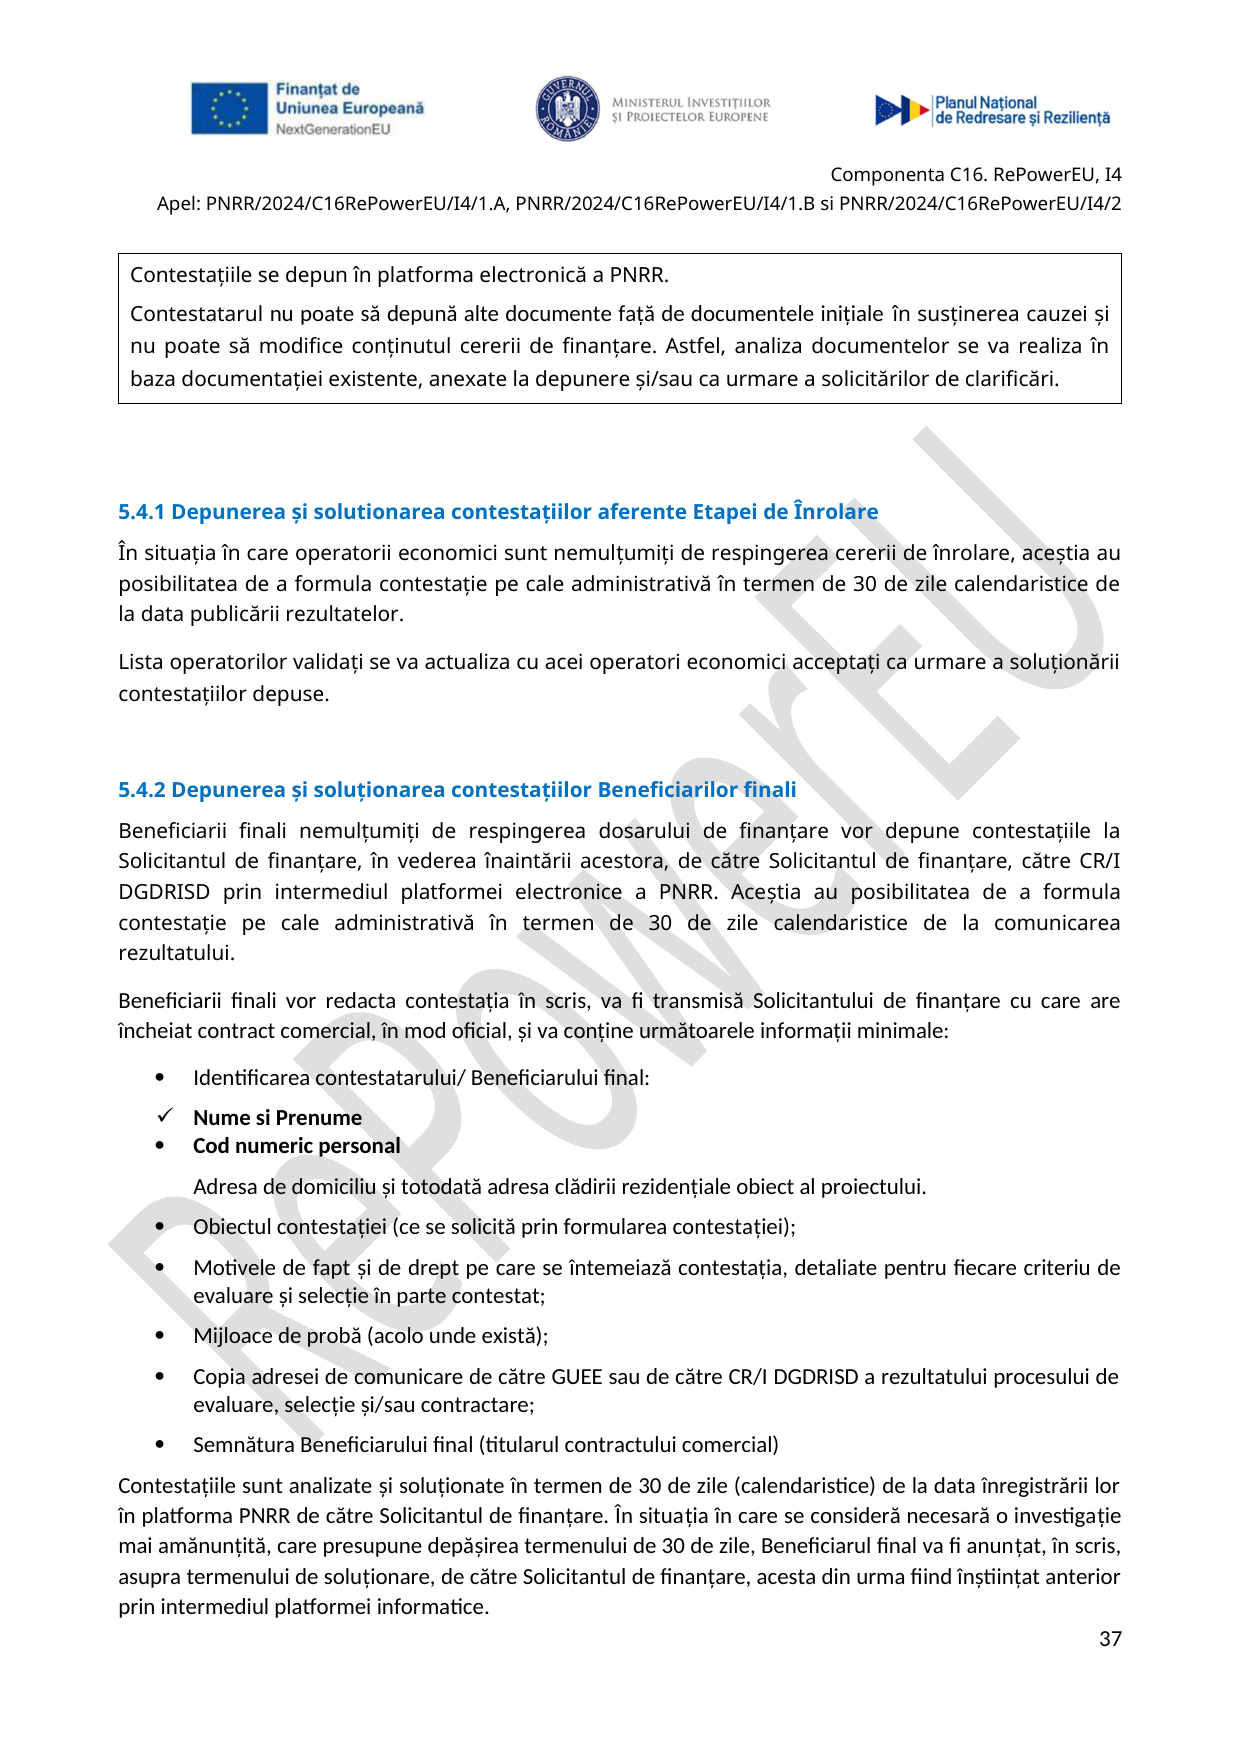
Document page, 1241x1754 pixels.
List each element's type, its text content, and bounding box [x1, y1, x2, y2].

list Copia adresei de comunicare de către GUEE sau de către CR/I DGDRISD a rezultatului procesului de evaluare, selecţie și/sau contractare; [156, 1362, 1122, 1418]
list Motivele de fapt şi de drept pe care se întemeiază contestația, detaliate pentru fiecare criteriu de evaluare și selecție în parte contestat; [156, 1253, 1122, 1309]
text Beneficiarii finali vor redacta contestația în scris, va fi transmisă Solicitantului de finanțare cu care are încheiat contract comercial, în mod oficial, și va conține următoarele informații minimale: [118, 986, 1122, 1044]
text Adresa de domiciliu și totodată adresa clădirii rezidențiale obiect al proiectului. [193, 1172, 1122, 1200]
subtitle 5.4.1 Depunerea și solutionarea contestațiilor aferente Etapei de Înrolare [118, 497, 1122, 526]
list Cod numeric personal [156, 1131, 1122, 1159]
picture [182, 73, 1123, 157]
list Obiectul contestaţiei (ce se solicită prin formularea contestaţiei); [156, 1212, 1122, 1241]
list Nume si Prenume [156, 1103, 1122, 1131]
text Lista operatorilor validați se va actualiza cu acei operatori economici acceptați ca urmare a soluționării contestațiilor depuse. [118, 647, 1122, 708]
text Beneficiarii finali nemulțumiți de respingerea dosarului de finanțare vor depune contestațiile la Solicitantul de finanțare, în vederea înaintării acestora, de către Solicitantul de finanțare, către CR/I DGDRISD prin intermediul platformei electronice a PNRR. Aceştia au posibilitatea de a formula contestație pe cale administrativă în termen de 30 de zile calendaristice de la comunicarea rezultatului. [118, 816, 1122, 967]
list Semnătura Beneficiarului final (titularul contractului comercial) [156, 1431, 1122, 1459]
list Identificarea contestatarului/ Beneficiarului final: [156, 1063, 1122, 1091]
text Contestaţiile sunt analizate şi soluţionate în termen de 30 de zile (calendaristice) de la data înregistrării lor în platforma PNRR de către Solicitantul de finanțare. În situaţia în care se consideră necesară o investigaţie mai amănunţită, care presupune depăşirea termenului de 30 de zile, Beneficiarul final va fi anunţat, în scris, asupra termenului de soluţionare, de către Solicitantul de finanțare, acesta din urma fiind înștiințat anterior prin intermediul platformei informatice. [118, 1471, 1122, 1620]
list Mijloace de probă (acolo unde există); [156, 1322, 1122, 1349]
subtitle 5.4.2 Depunerea și soluționarea contestațiilor Beneficiarilor finali [118, 775, 1122, 803]
text În situaţia în care operatorii economici sunt nemulţumiţi de respingerea cererii de înrolare, aceştia au posibilitatea de a formula contestație pe cale administrativă în termen de 30 de zile calendaristice de la data publicării rezultatelor. [118, 538, 1122, 628]
